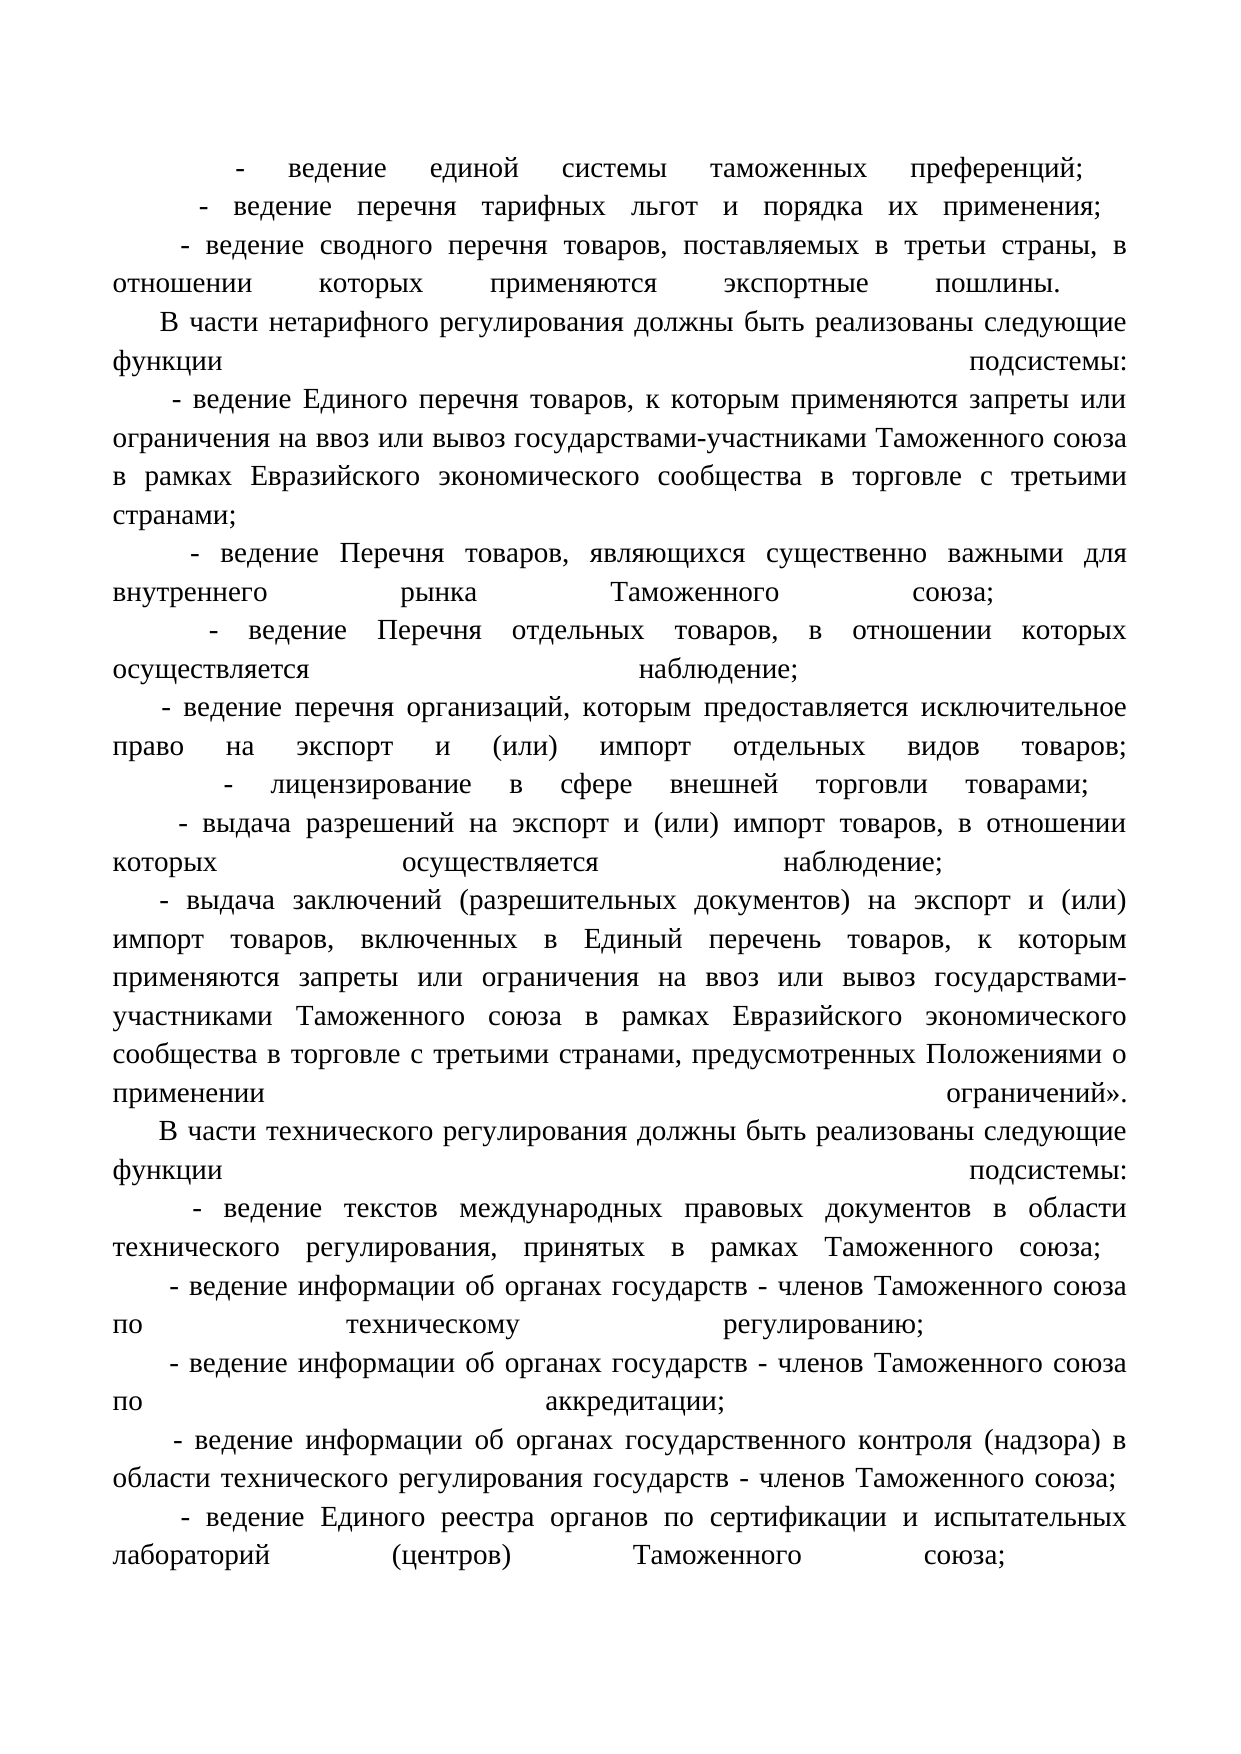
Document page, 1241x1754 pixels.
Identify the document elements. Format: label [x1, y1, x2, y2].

text [112, 150, 1128, 1571]
